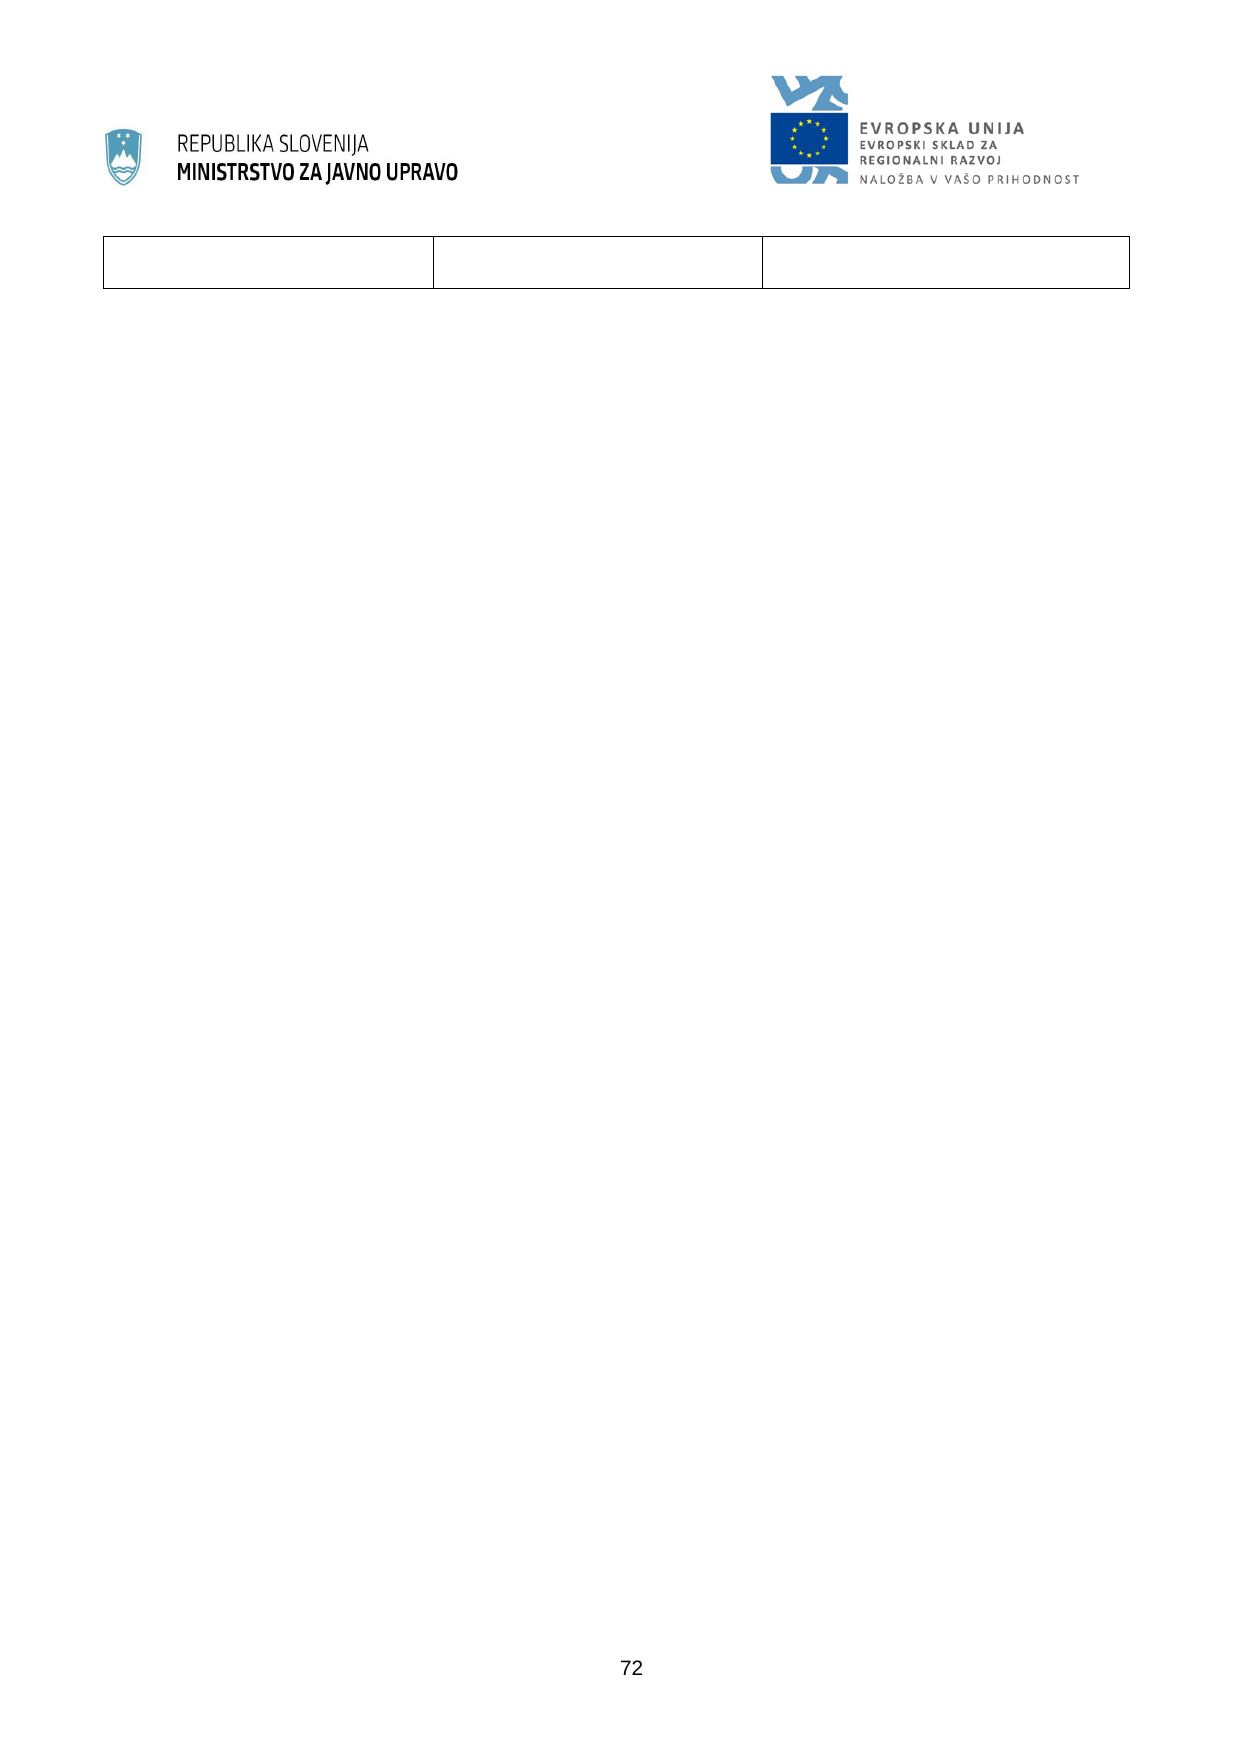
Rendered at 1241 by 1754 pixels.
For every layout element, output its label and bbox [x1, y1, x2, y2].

picture [103, 127, 459, 187]
table_cell [763, 237, 1129, 288]
table_cell [434, 237, 762, 288]
picture [768, 73, 1079, 187]
table_cell [104, 237, 433, 288]
